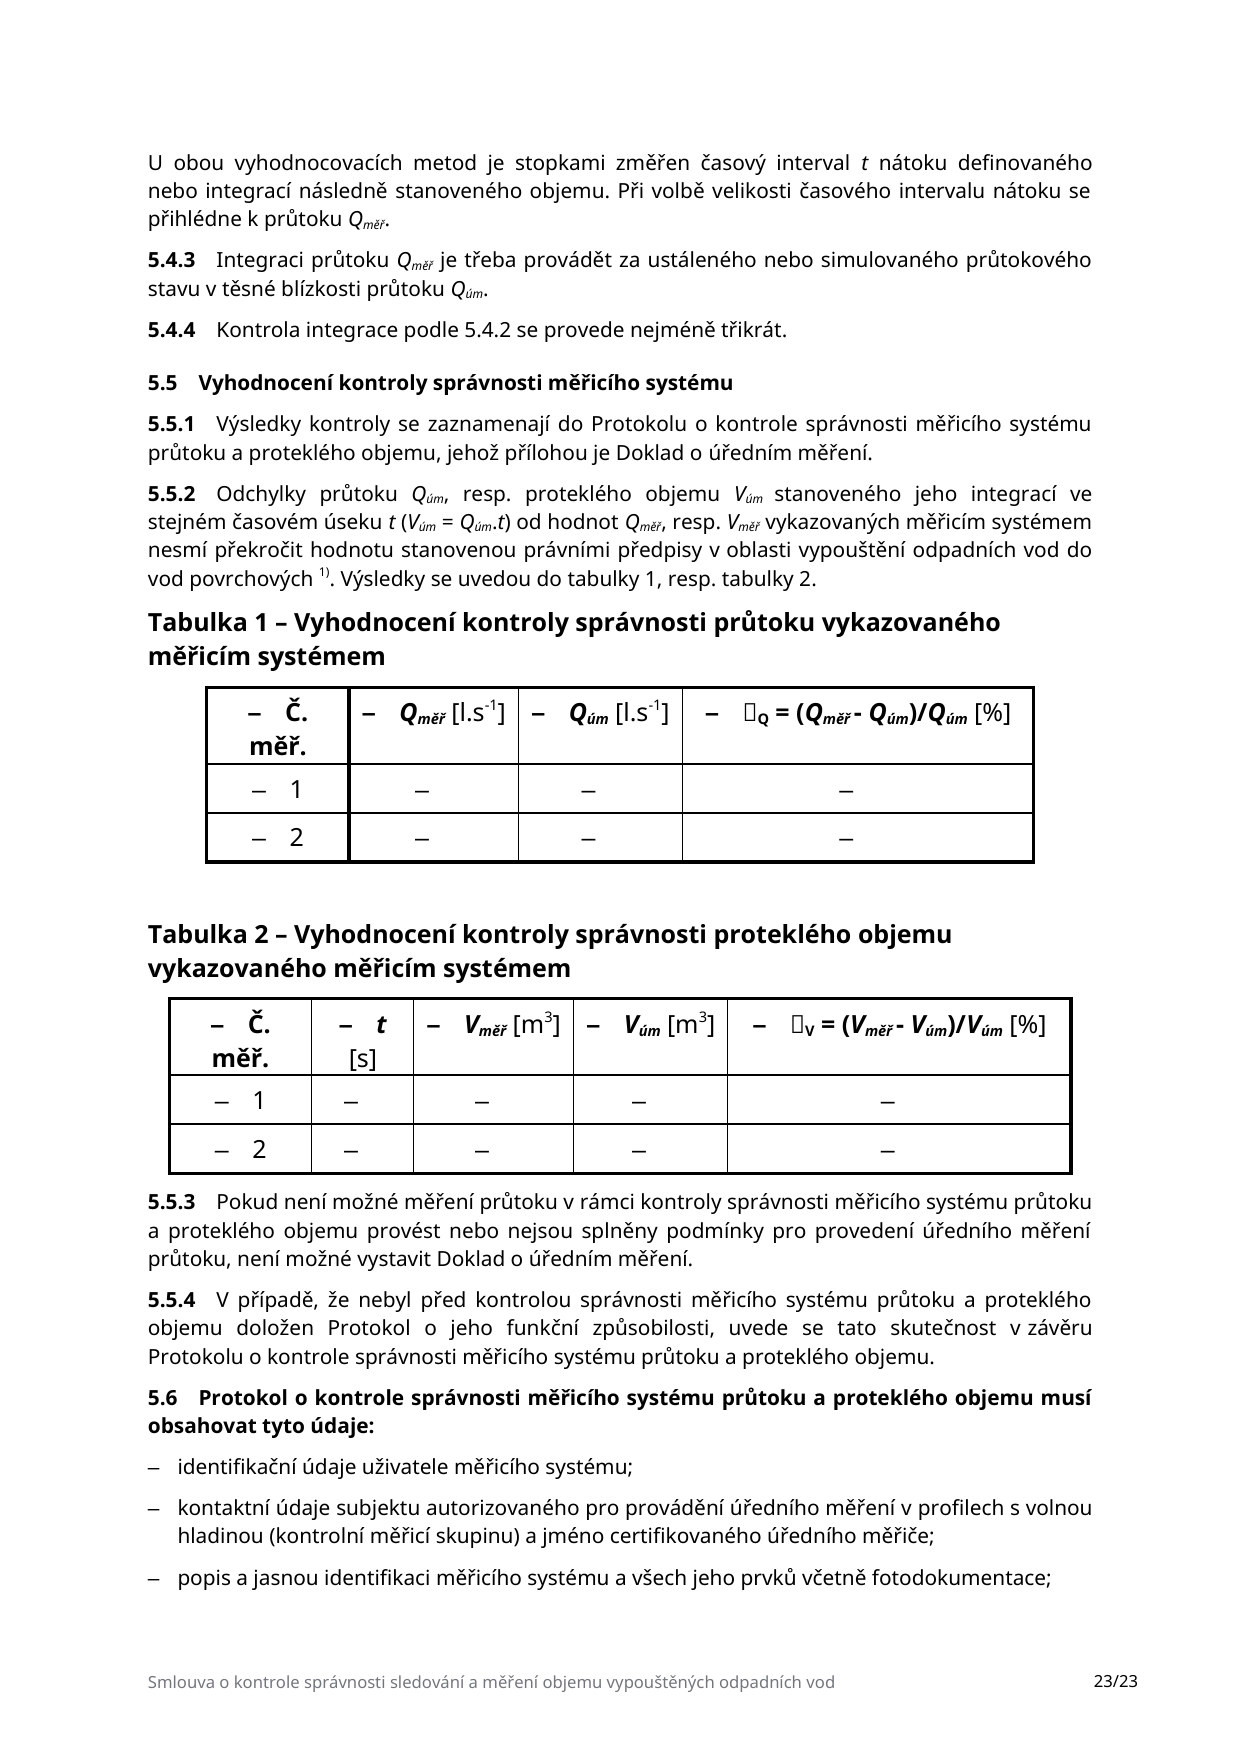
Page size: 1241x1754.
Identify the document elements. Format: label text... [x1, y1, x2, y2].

table_cell 2 [171, 1125, 311, 1172]
table_cell [683, 765, 1032, 812]
text U obou vyhodnocovacích metod je stopkami změřen časový interval t nátoku definovaného nebo integrací následně stanoveného objemu. Při volbě velikosti časového intervalu nátoku se přihlédne k průtoku Qměř. [148, 148, 1092, 233]
text Tabulka 1 – Vyhodnocení kontroly správnosti průtoku vykazovaného měřicím systémem [148, 605, 1092, 673]
table_cell [728, 1076, 1069, 1123]
table_cell [728, 1125, 1069, 1172]
table_header Q = (Qměř - Qúm)/Qúm [%] [683, 689, 1032, 763]
table_header V = (Vměř - Vúm)/Vúm [%] [728, 1000, 1069, 1074]
text 5.5.2 Odchylky průtoku Qúm, resp. proteklého objemu Vúm stanoveného jeho integrací ve stejném časovém úseku t (Vúm = Qúm.t) od hodnot Qměř, resp. Vměř vykazovaných měřicím systémem nesmí překročit hodnotu stanovenou právními předpisy v oblasti vypouštění odpadních vod do vod povrchových 1). Výsledky se uvedou do tabulky 1, resp. tabulky 2. [148, 479, 1092, 592]
table_header Vměř [m3] [414, 1000, 573, 1074]
table_cell [312, 1076, 413, 1123]
table_cell [414, 1076, 573, 1123]
table_cell [574, 1125, 727, 1172]
table_header Qúm [l.s-1] [519, 689, 682, 763]
table_cell 1 [171, 1076, 311, 1123]
table_header Č. měř. [171, 1000, 311, 1074]
table_cell [574, 1076, 727, 1123]
table_cell [519, 765, 682, 812]
text 5.5.3 Pokud není možné měření průtoku v rámci kontroly správnosti měřicího systému průtoku a proteklého objemu provést nebo nejsou splněny podmínky pro provedení úředního měření průtoku, není možné vystavit Doklad o úředním měření. [148, 1187, 1092, 1273]
text Tabulka 2 – Vyhodnocení kontroly správnosti proteklého objemu vykazovaného měřicím systémem [148, 916, 1092, 984]
text 5.4.4 Kontrola integrace podle 5.4.2 se provede nejméně třikrát. [148, 315, 1092, 343]
table_header Vúm [m3] [574, 1000, 727, 1074]
table_header t [s] [312, 1000, 413, 1074]
text 5.5.4 V případě, že nebyl před kontrolou správnosti měřicího systému průtoku a proteklého objemu doložen Protokol o jeho funkční způsobilosti, uvede se tato skutečnost v závěru Protokolu o kontrole správnosti měřicího systému průtoku a proteklého objemu. [148, 1285, 1092, 1370]
table_cell [312, 1125, 413, 1172]
text 5.6 Protokol o kontrole správnosti měřicího systému průtoku a proteklého objemu musí obsahovat tyto údaje: [148, 1383, 1092, 1440]
table_cell 2 [208, 814, 347, 860]
table_header Qměř [l.s-1] [351, 689, 518, 763]
text identifikační údaje uživatele měřicího systému; [148, 1452, 1092, 1481]
text kontaktní údaje subjektu autorizovaného pro provádění úředního měření v profilech s volnou hladinou (kontrolní měřicí skupinu) a jméno certifikovaného úředního měřiče; [148, 1493, 1092, 1550]
text 5.4.3 Integraci průtoku Qměř je třeba provádět za ustáleného nebo simulovaného průtokového stavu v těsné blízkosti průtoku Qúm. [148, 246, 1092, 302]
text 5.5.1 Výsledky kontroly se zaznamenají do Protokolu o kontrole správnosti měřicího systému průtoku a proteklého objemu, jehož přílohou je Doklad o úředním měření. [148, 409, 1092, 466]
table_header Č. měř. [208, 689, 347, 763]
table_cell [351, 814, 518, 860]
table_cell [351, 765, 518, 812]
table_cell [683, 814, 1032, 860]
table_cell 1 [208, 765, 347, 812]
text popis a jasnou identifikaci měřicího systému a všech jeho prvků včetně fotodokumentace; [148, 1563, 1092, 1591]
table_cell [414, 1125, 573, 1172]
table_cell [519, 814, 682, 860]
text 5.5 Vyhodnocení kontroly správnosti měřicího systému [148, 368, 1092, 397]
